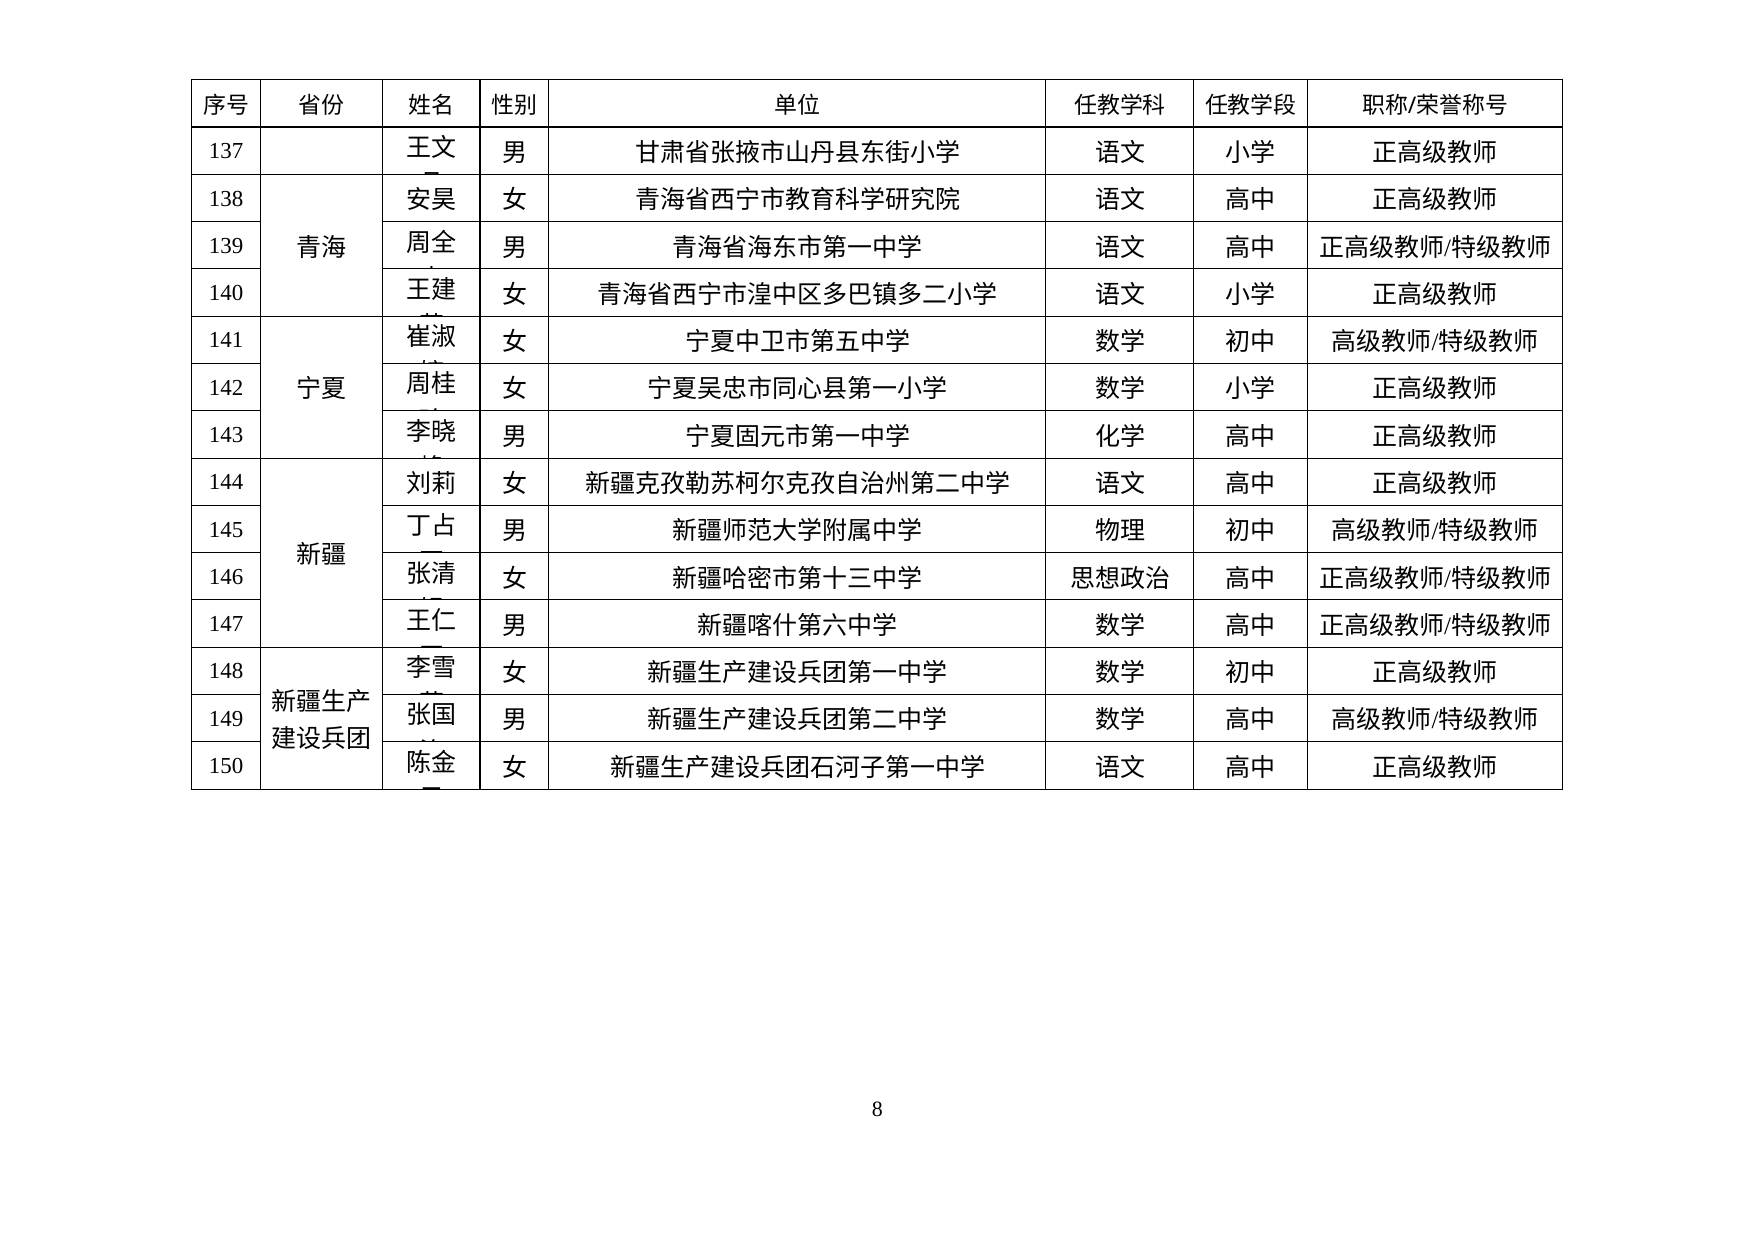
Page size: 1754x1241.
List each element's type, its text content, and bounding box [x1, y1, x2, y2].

table_cell 数学 [1046, 364, 1193, 410]
table_cell 140 [192, 269, 260, 316]
table_cell 139 [192, 222, 260, 268]
table_cell 丁占军 [383, 506, 479, 552]
table_cell 语文 [1046, 175, 1193, 221]
table_cell 女 [481, 742, 548, 788]
table_cell 高级教师/特级教师 [1308, 317, 1562, 363]
table_cell 宁夏固元市第一中学 [549, 411, 1045, 457]
table_cell 小学 [1194, 364, 1307, 410]
table_cell 刘莉 [383, 459, 479, 505]
table_cell 高中 [1194, 695, 1307, 741]
table_cell 正高级教师 [1308, 459, 1562, 505]
table_cell 150 [192, 742, 260, 788]
table_cell 新疆 [261, 459, 382, 647]
table_cell 周全中 [383, 222, 479, 268]
table_cell 新疆师范大学附属中学 [549, 506, 1045, 552]
table_cell 张清娟 [383, 553, 479, 599]
table_cell 正高级教师 [1308, 364, 1562, 410]
table_cell 正高级教师/特级教师 [1308, 600, 1562, 647]
table_cell 初中 [1194, 317, 1307, 363]
table_cell 正高级教师 [1308, 175, 1562, 221]
table_cell 138 [192, 175, 260, 221]
table_cell 高中 [1194, 459, 1307, 505]
table_header 职称/荣誉称号 [1308, 80, 1562, 126]
table_cell 137 [192, 128, 260, 174]
table_cell 正高级教师 [1308, 648, 1562, 694]
table_header 单位 [549, 80, 1045, 126]
table_cell 新疆克孜勒苏柯尔克孜自治州第二中学 [549, 459, 1045, 505]
table_cell 143 [192, 411, 260, 457]
table_cell 正高级教师 [1308, 128, 1562, 174]
table_cell 高级教师/特级教师 [1308, 695, 1562, 741]
table_cell 化学 [1046, 411, 1193, 457]
table_cell 女 [481, 459, 548, 505]
table_cell 女 [481, 364, 548, 410]
table_cell 女 [481, 317, 548, 363]
table_cell 147 [192, 600, 260, 647]
table_cell 144 [192, 459, 260, 505]
table_cell 宁夏吴忠市同心县第一小学 [549, 364, 1045, 410]
table_cell 甘肃省张掖市山丹县东街小学 [549, 128, 1045, 174]
table_cell 高中 [1194, 600, 1307, 647]
table_cell 146 [192, 553, 260, 599]
table_cell 青海省海东市第一中学 [549, 222, 1045, 268]
table_cell 新疆生产建设兵团第一中学 [549, 648, 1045, 694]
table_cell 男 [481, 600, 548, 647]
table_cell 崔淑婷 [383, 317, 479, 363]
table_cell 王仁正 [383, 600, 479, 647]
table_cell 高中 [1194, 175, 1307, 221]
table_cell 高中 [1194, 742, 1307, 788]
table_header 性别 [481, 80, 548, 126]
table_cell 王文品 [383, 128, 479, 174]
table_cell 高级教师/特级教师 [1308, 506, 1562, 552]
table_cell 142 [192, 364, 260, 410]
table_header 序号 [192, 80, 260, 126]
table_cell 女 [481, 648, 548, 694]
table_cell 数学 [1046, 648, 1193, 694]
table_cell 正高级教师 [1308, 269, 1562, 316]
table_cell 初中 [1194, 506, 1307, 552]
table_cell 安昊 [383, 175, 479, 221]
table_header 任教学段 [1194, 80, 1307, 126]
table_cell 141 [192, 317, 260, 363]
table_cell 新疆喀什第六中学 [549, 600, 1045, 647]
table_cell 小学 [1194, 128, 1307, 174]
table_cell 女 [481, 175, 548, 221]
table_cell 宁夏 [261, 317, 382, 457]
table_cell 男 [481, 128, 548, 174]
table_cell 语文 [1046, 128, 1193, 174]
table_cell 正高级教师 [1308, 742, 1562, 788]
table_cell 思想政治 [1046, 553, 1193, 599]
table_cell 宁夏中卫市第五中学 [549, 317, 1045, 363]
table_cell 正高级教师/特级教师 [1308, 222, 1562, 268]
table_cell 语文 [1046, 459, 1193, 505]
table_cell 李雪荣 [383, 648, 479, 694]
table_cell 数学 [1046, 317, 1193, 363]
table_cell 高中 [1194, 222, 1307, 268]
table_cell 女 [481, 269, 548, 316]
table_cell 李晓峰 [383, 411, 479, 457]
table_cell 男 [481, 506, 548, 552]
table_cell 语文 [1046, 222, 1193, 268]
table_cell 物理 [1046, 506, 1193, 552]
table_cell 青海 [261, 175, 382, 316]
table_cell 语文 [1046, 742, 1193, 788]
table_cell 初中 [1194, 648, 1307, 694]
table_cell 男 [481, 222, 548, 268]
table_cell 男 [481, 411, 548, 457]
table_cell 高中 [1194, 553, 1307, 599]
table_cell 陈金凤 [383, 742, 479, 788]
table_cell 正高级教师/特级教师 [1308, 553, 1562, 599]
table_cell 新疆生产 建设兵团 [261, 648, 382, 788]
table_header 任教学科 [1046, 80, 1193, 126]
table_header 省份 [261, 80, 382, 126]
table_cell 张国治 [383, 695, 479, 741]
table_cell 新疆哈密市第十三中学 [549, 553, 1045, 599]
table_cell 数学 [1046, 695, 1193, 741]
table_cell 新疆生产建设兵团石河子第一中学 [549, 742, 1045, 788]
table_cell 小学 [1194, 269, 1307, 316]
table_cell 148 [192, 648, 260, 694]
table_cell 男 [481, 695, 548, 741]
table_cell 女 [481, 553, 548, 599]
table_cell 青海省西宁市湟中区多巴镇多二小学 [549, 269, 1045, 316]
table_cell 149 [192, 695, 260, 741]
table_cell 数学 [1046, 600, 1193, 647]
table_cell 正高级教师 [1308, 411, 1562, 457]
table_cell 王建菊 [383, 269, 479, 316]
table_cell 新疆生产建设兵团第二中学 [549, 695, 1045, 741]
table_cell 语文 [1046, 269, 1193, 316]
table_cell 145 [192, 506, 260, 552]
table_cell 青海省西宁市教育科学研究院 [549, 175, 1045, 221]
table_header 姓名 [383, 80, 479, 126]
table_cell 周桂玲 [383, 364, 479, 410]
table_cell 高中 [1194, 411, 1307, 457]
